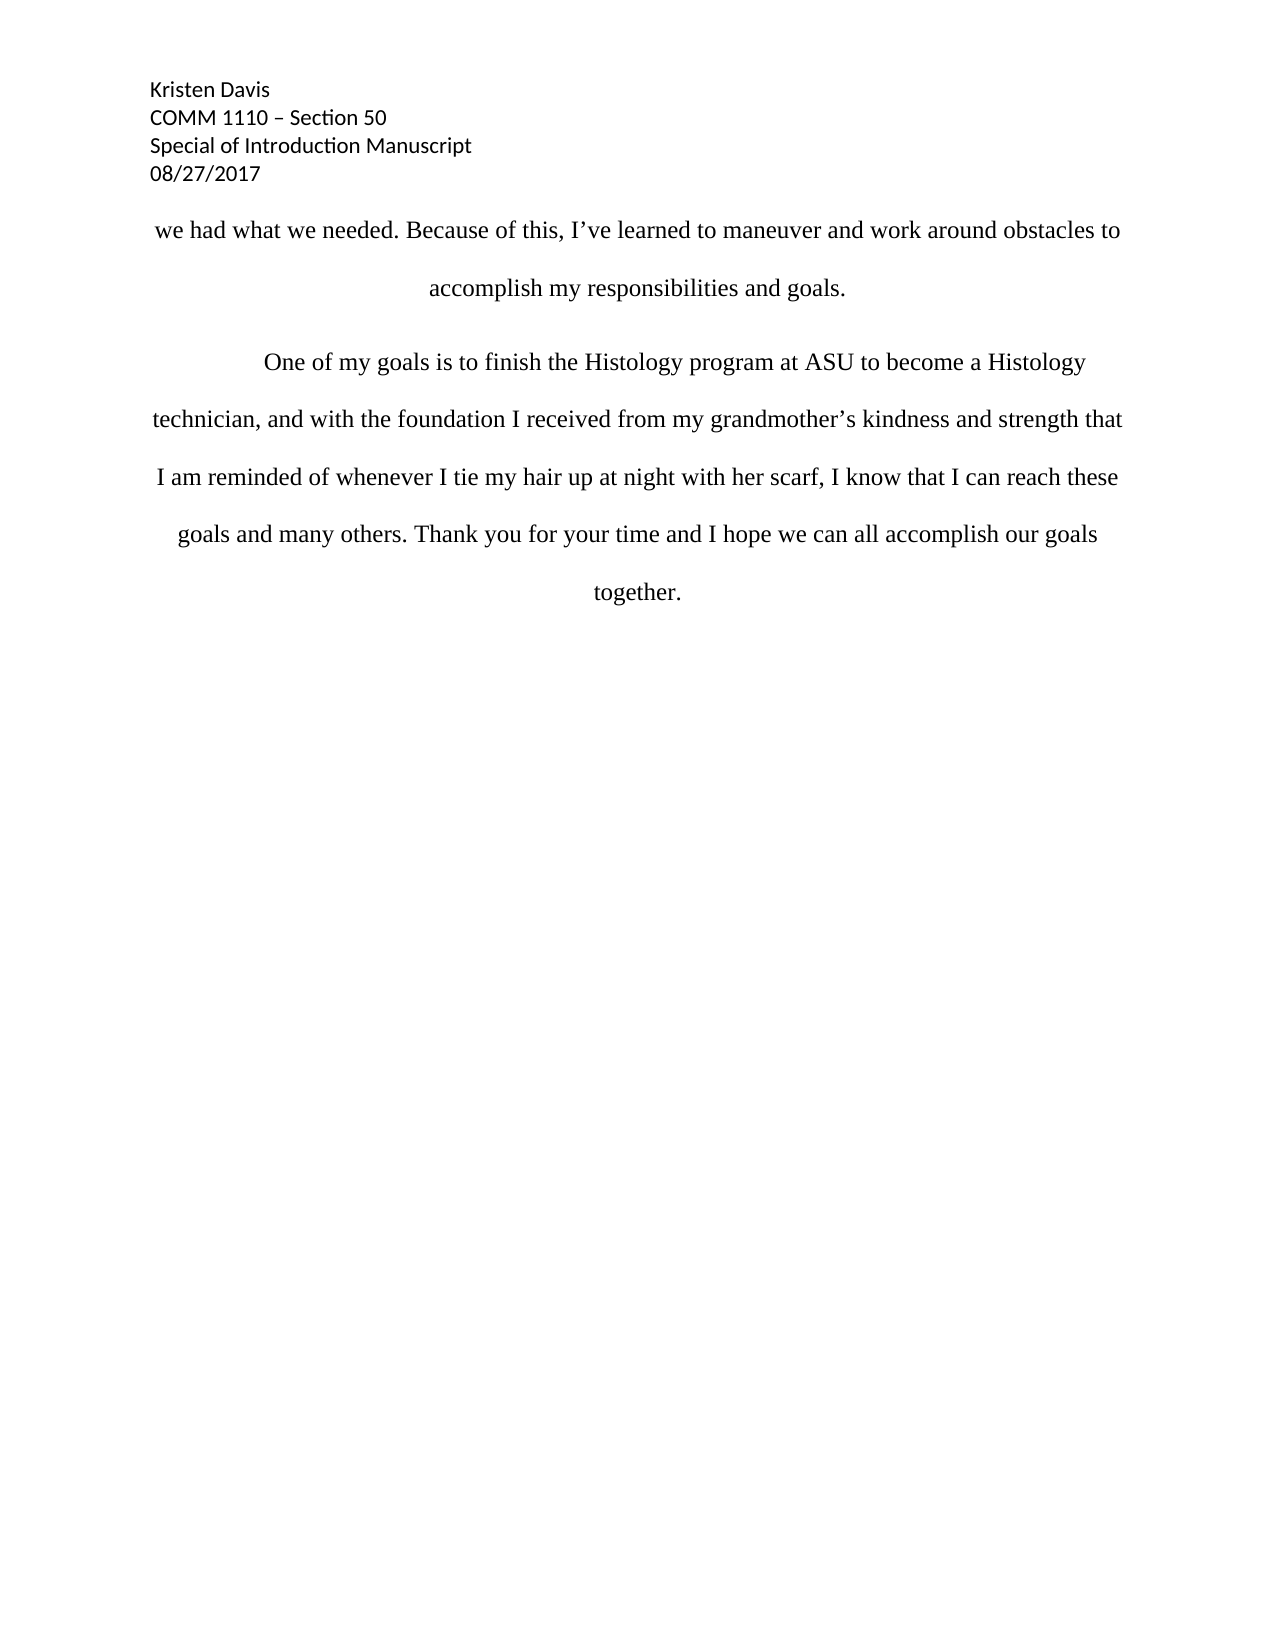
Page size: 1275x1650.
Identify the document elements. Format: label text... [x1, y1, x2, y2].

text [150, 215, 1125, 301]
text One of my goals is to finish the Histology program at ASU to become a Histology technician, and with the foundation I received from my grandmother’s kindness and strength that I am reminded of whenever I tie my hair up at night with her scarf, I know that I can reach these goals and many others. Thank you for your time and I hope we can all accomplish our goals together. [150, 347, 1125, 606]
